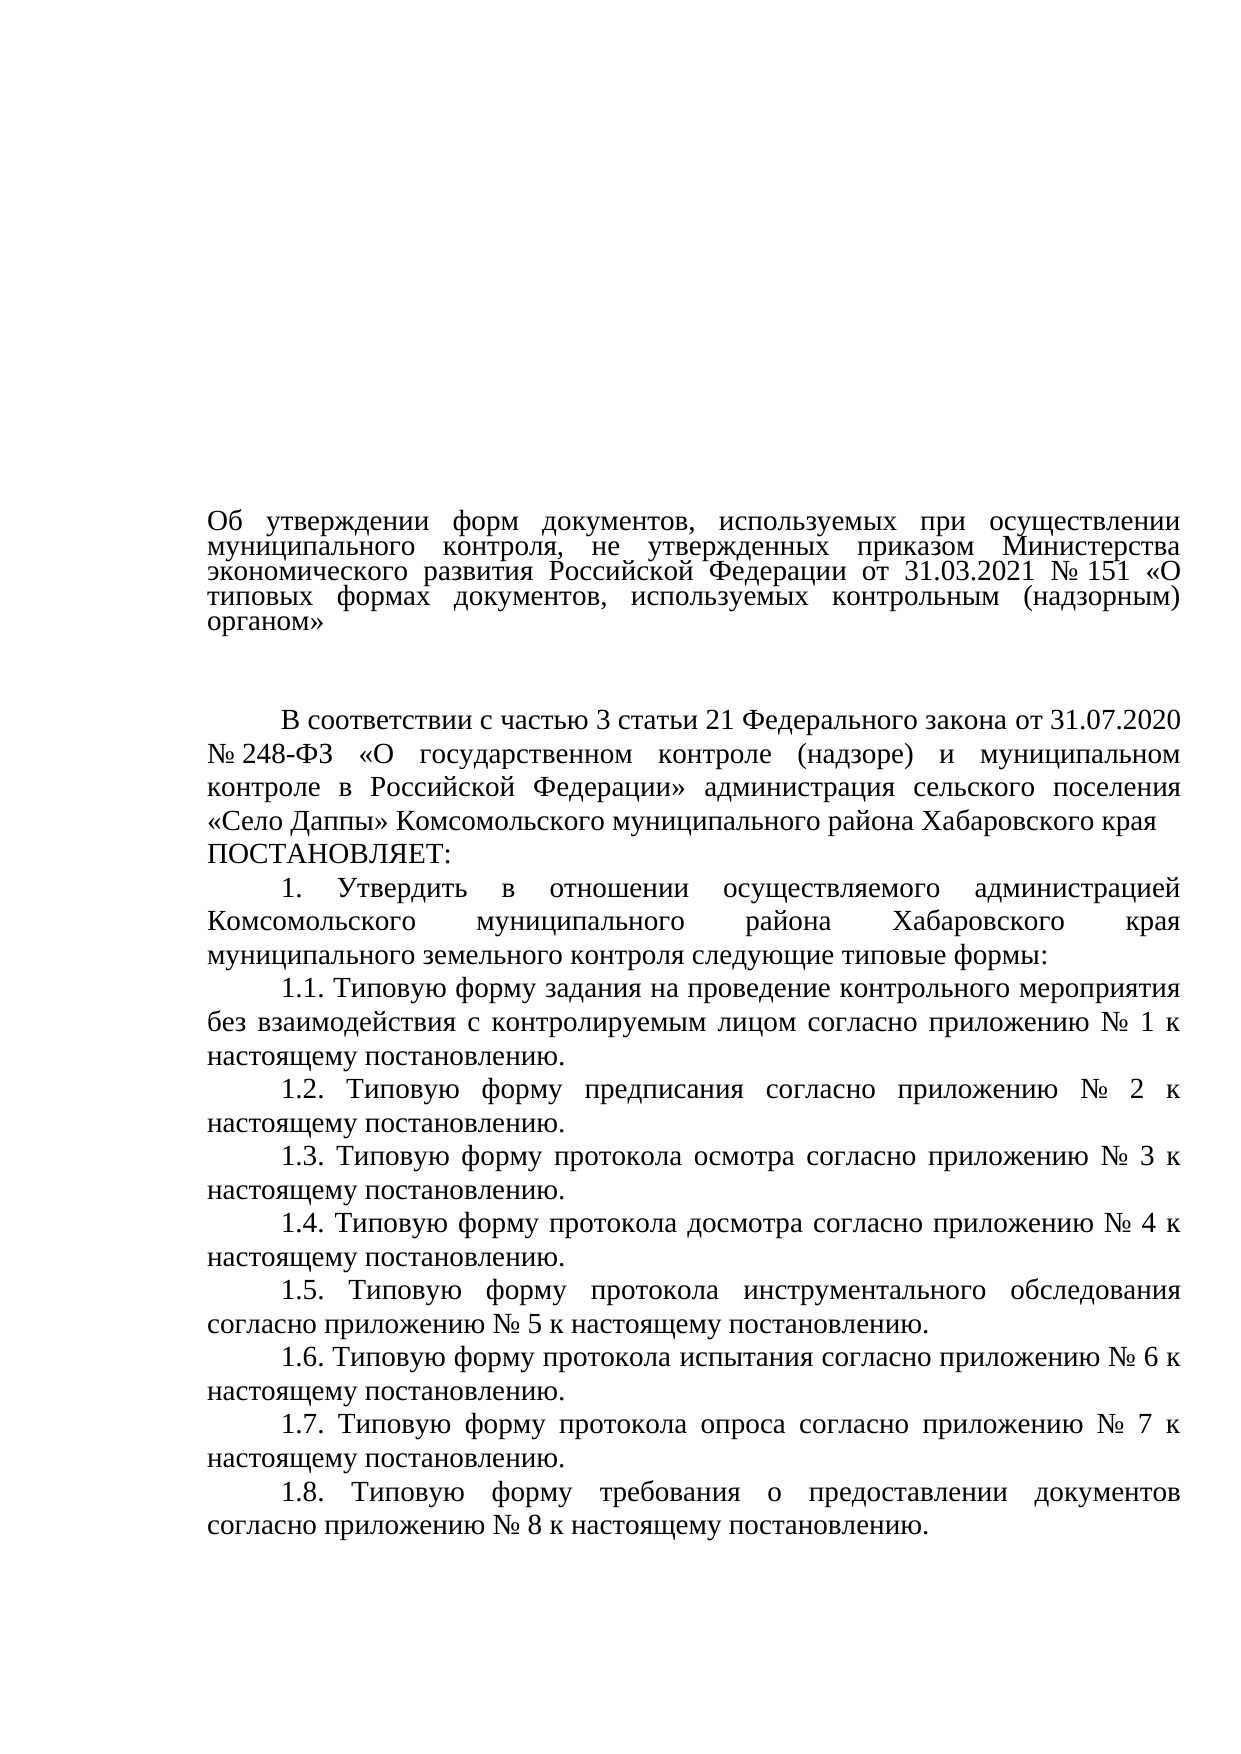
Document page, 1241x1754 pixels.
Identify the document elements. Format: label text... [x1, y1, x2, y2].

text 1.2. Типовую форму предписания согласно приложению № 2 к настоящему постановлению. [207, 1071, 1181, 1138]
text 1.7. Типовую форму протокола опроса согласно приложению № 7 к настоящему постановлению. [207, 1407, 1181, 1474]
text 1.8. Типовую форму требования о предоставлении документов согласно приложению № 8 к настоящему постановлению. [207, 1474, 1181, 1541]
text В соответствии с частью 3 статьи 21 Федерального закона от 31.07.2020 № 248-ФЗ «О государственном контроле (надзоре) и муниципальном контроле в Российской Федерации» администрация сельского поселения «Село Даппы» Комсомольского муниципального района Хабаровского края [207, 769, 1181, 836]
text 1.5. Типовую форму протокола инструментального обследования согласно приложению № 5 к настоящему постановлению. [207, 1272, 1181, 1339]
text 1. Утвердить в отношении осуществляемого администрацией Комсомольского муниципального района Хабаровского края муниципального земельного контроля следующие типовые формы: [207, 870, 1181, 971]
text 1.4. Типовую форму протокола досмотра согласно приложению № 4 к настоящему постановлению. [207, 1205, 1181, 1272]
text ПОСТАНОВЛЯЕТ: [207, 836, 1181, 870]
text В соответствии с частью 3 статьи 21 Федерального закона от 31.07.2020 № 248-ФЗ «О государственном контроле (надзоре) и муниципальном контроле в Российской Федерации» администрация сельского поселения «Село Даппы» Комсомольского муниципального района Хабаровского края [207, 702, 1015, 769]
text Об утверждении форм документов, используемых при осуществлении муниципального контроля, не утвержденных приказом Министерства экономического развития Российской Федерации от 31.03.2021 № 151 «О типовых формах документов, используемых контрольным (надзорным) органом» [207, 510, 1181, 635]
text 1.1. Типовую форму задания на проведение контрольного мероприятия без взаимодействия с контролируемым лицом согласно приложению № 1 к настоящему постановлению. [207, 971, 1181, 1071]
text 1.6. Типовую форму протокола испытания согласно приложению № 6 к настоящему постановлению. [207, 1339, 1181, 1407]
text 1.3. Типовую форму протокола осмотра согласно приложению № 3 к настоящему постановлению. [207, 1138, 1181, 1205]
